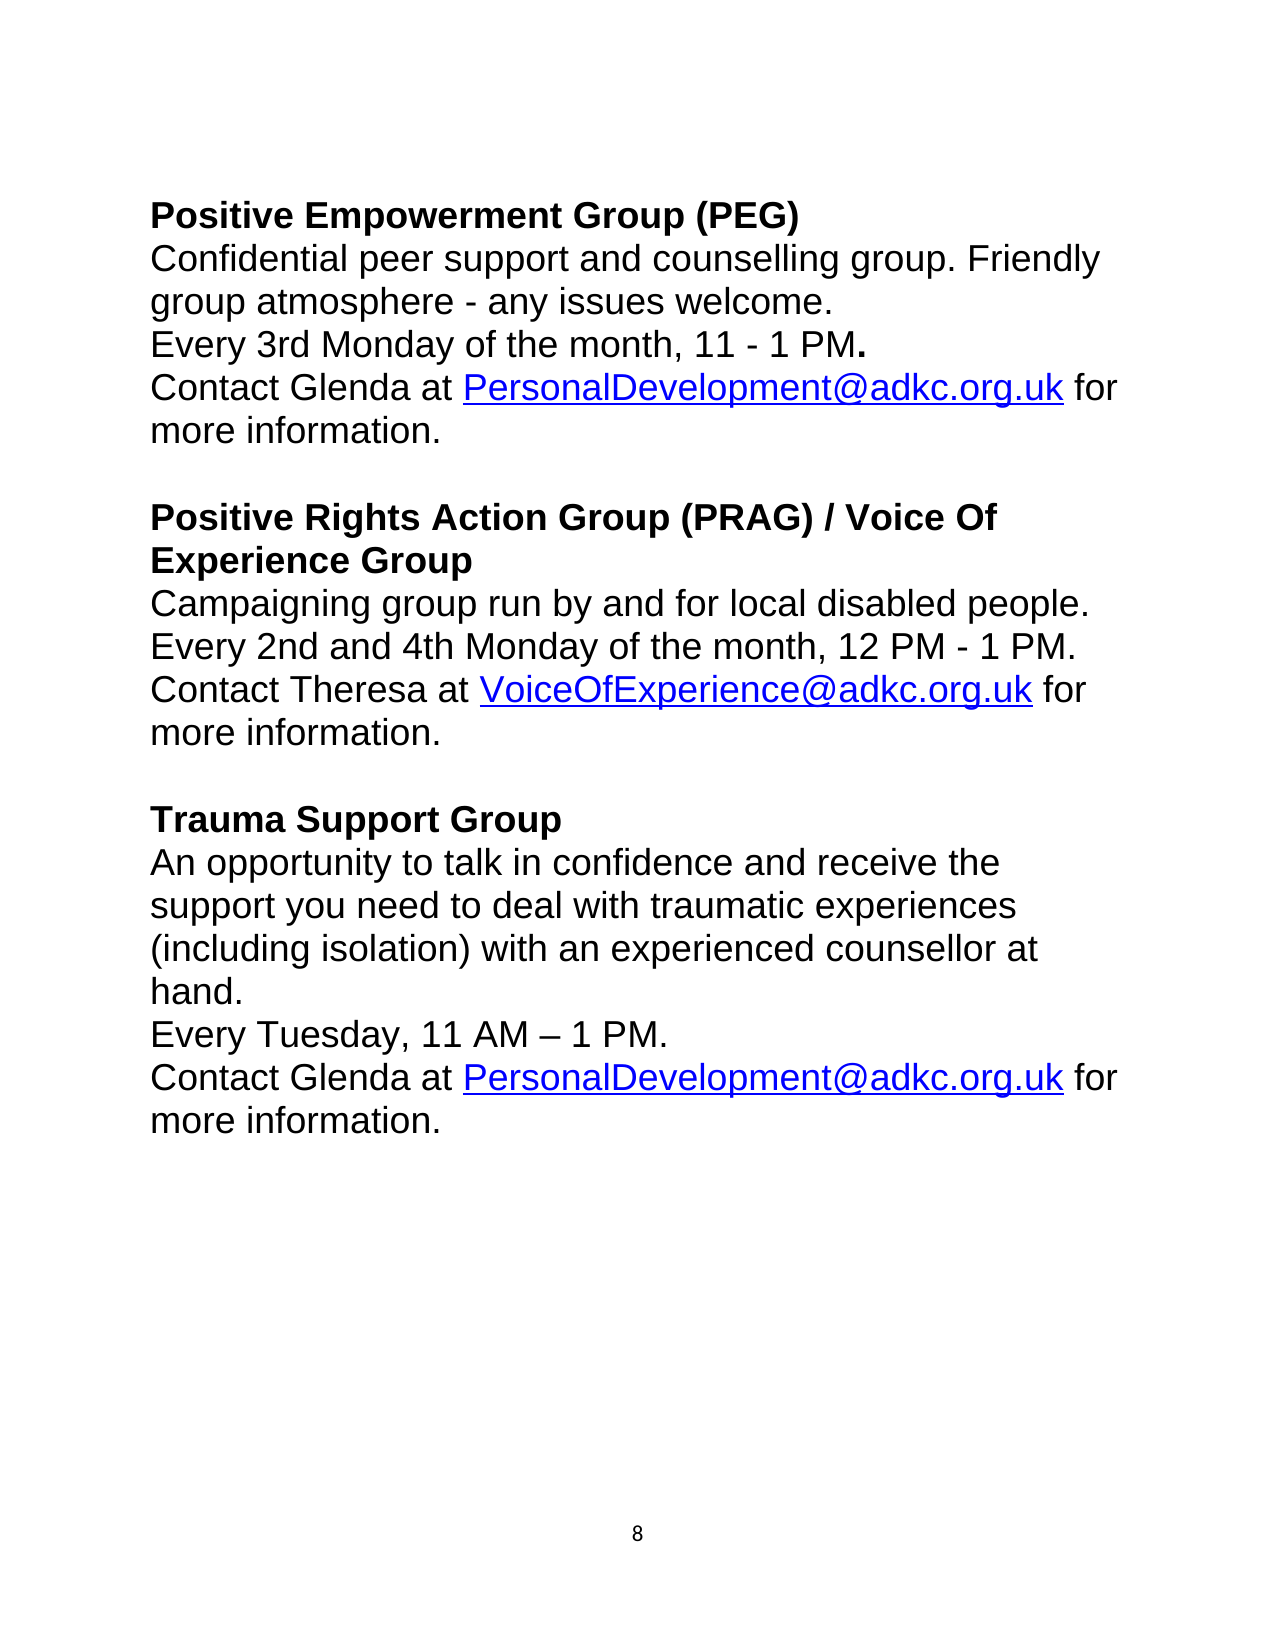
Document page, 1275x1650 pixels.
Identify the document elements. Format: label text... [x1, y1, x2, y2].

text Contact Glenda at PersonalDevelopment@adkc.org.uk for more information. [150, 1056, 1125, 1142]
text Contact Theresa at VoiceOfExperience@adkc.org.uk for more information. [150, 667, 1125, 754]
text An opportunity to talk in confidence and receive the support you need to deal with traumatic experiences (including isolation) with an experienced counsellor at hand. [150, 840, 1125, 1012]
text Every Tuesday, 11 AM – 1 PM. [150, 1012, 1125, 1056]
text Positive Rights Action Group (PRAG) / Voice Of Experience Group [150, 452, 1125, 581]
text Campaigning group run by and for local disabled people. [150, 581, 1125, 624]
text Every 3rd Monday of the month, 11 - 1 PM. [150, 322, 1125, 366]
text Contact Glenda at PersonalDevelopment@adkc.org.uk for more information. [150, 366, 1125, 452]
text Confidential peer support and counselling group. Friendly group atmosphere - any issues welcome. [150, 236, 1125, 322]
text Every 2nd and 4th Monday of the month, 12 PM - 1 PM. [150, 624, 1125, 667]
text Trauma Support Group [150, 754, 1125, 840]
text Positive Empowerment Group (PEG) [150, 193, 1125, 236]
